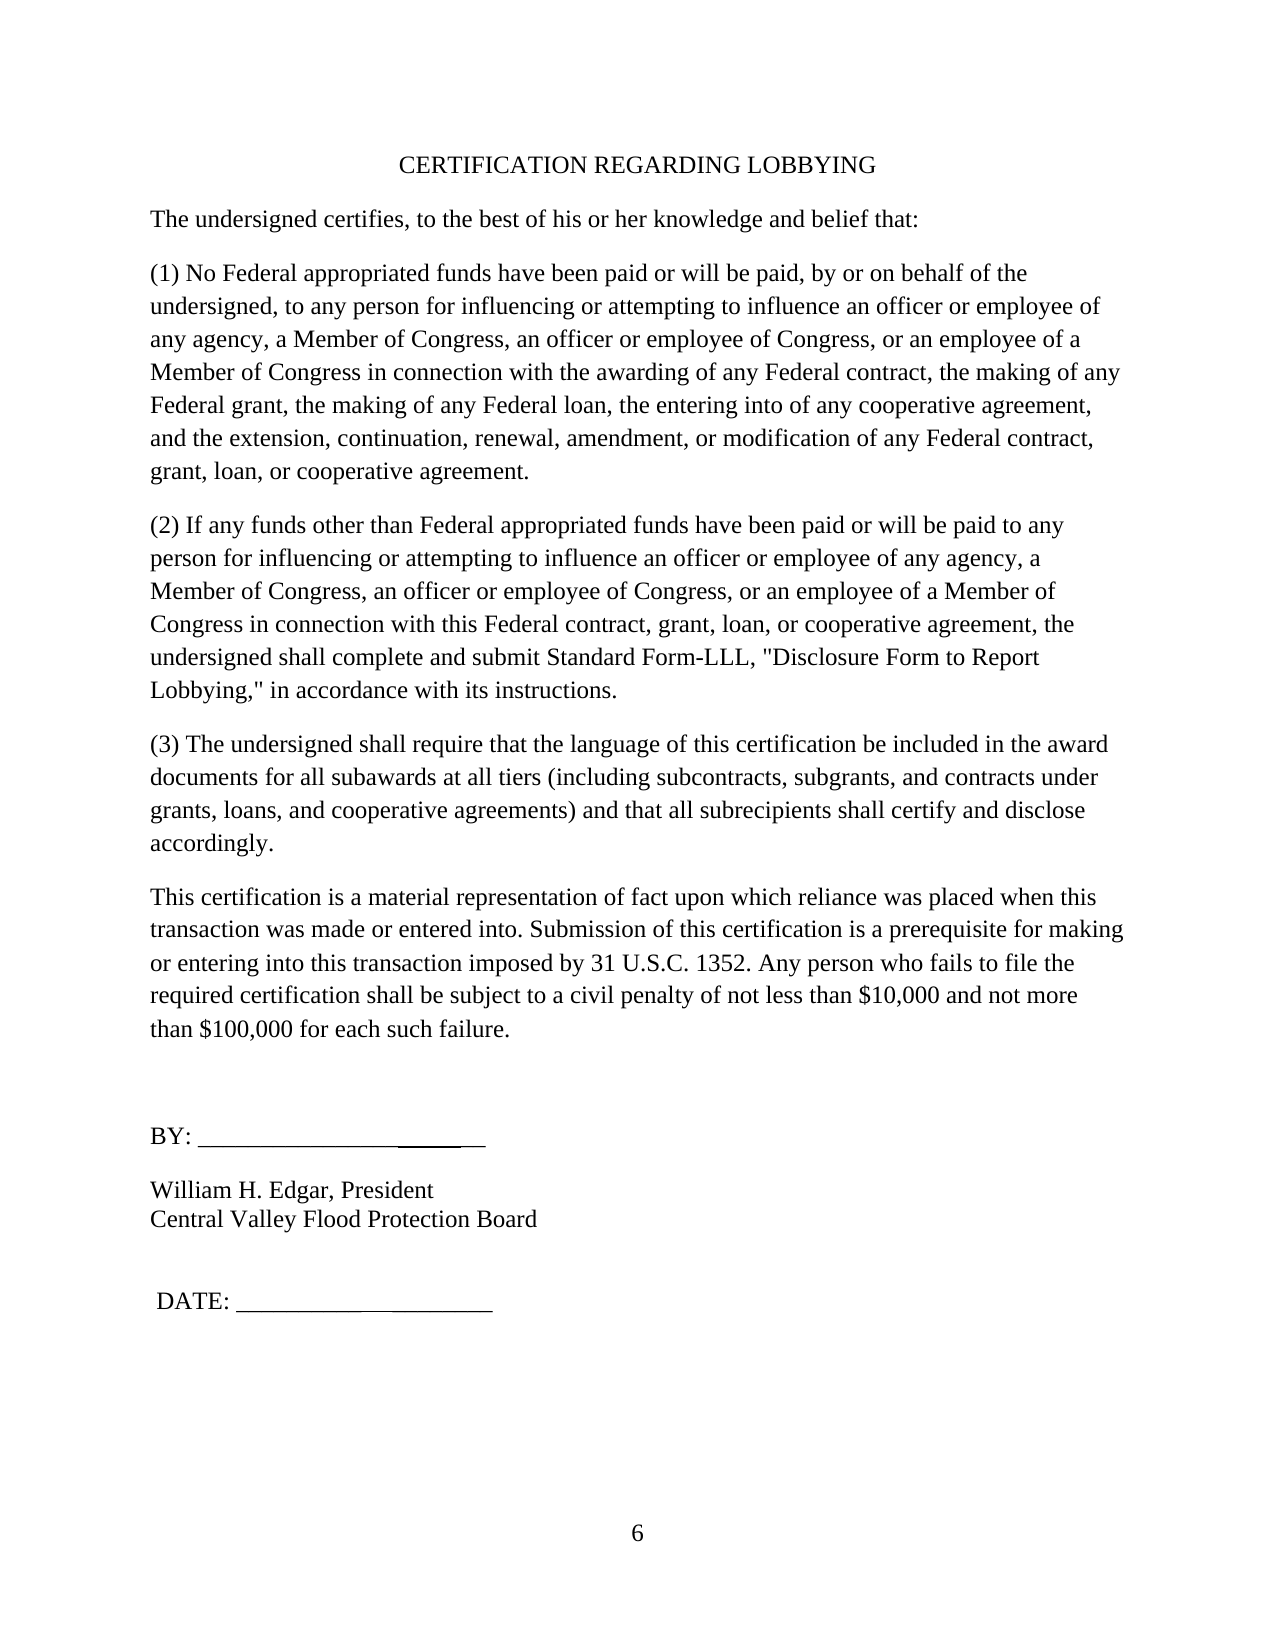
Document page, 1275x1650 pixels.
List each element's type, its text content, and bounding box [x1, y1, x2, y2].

text Central Valley Flood Protection Board [150, 1204, 1125, 1233]
text BY: ________________ __ [150, 1121, 1125, 1150]
text (1) No Federal appropriated funds have been paid or will be paid, by or on behalf of the undersigned, to any person for influencing or attempting to influence an officer or employee of any agency, a Member of Congress, an officer or employee of Congress, or an employee of a Member of Congress in connection with the awarding of any Federal contract, the making of any Federal grant, the making of any Federal loan, the entering into of any cooperative agreement, and the extension, continuation, renewal, amendment, or modification of any Federal contract, grant, loan, or cooperative agreement. [150, 258, 1125, 484]
text DATE: __________ ________ [150, 1286, 1125, 1314]
text This certification is a material representation of fact upon which reliance was placed when this transaction was made or entered into. Submission of this certification is a prerequisite for making or entering into this transaction imposed by 31 U.S.C. 1352. Any person who fails to file the required certification shall be subject to a civil penalty of not less than $10,000 and not more than $100,000 for each such failure. [150, 882, 1125, 1042]
text William H. Edgar, President [150, 1175, 1125, 1204]
text CERTIFICATION REGARDING LOBBYING [150, 150, 1125, 179]
text The undersigned certifies, to the best of his or her knowledge and belief that: [150, 204, 1125, 233]
text (3) The undersigned shall require that the language of this certification be included in the award documents for all subawards at all tiers (including subcontracts, subgrants, and contracts under grants, loans, and cooperative agreements) and that all subrecipients shall certify and disclose accordingly. [150, 729, 1125, 856]
text (2) If any funds other than Federal appropriated funds have been paid or will be paid to any person for influencing or attempting to influence an officer or employee of any agency, a Member of Congress, an officer or employee of Congress, or an employee of a Member of Congress in connection with this Federal contract, grant, loan, or cooperative agreement, the undersigned shall complete and submit Standard Form-LLL, "Disclosure Form to Report Lobbying," in accordance with its instructions. [150, 510, 1125, 703]
